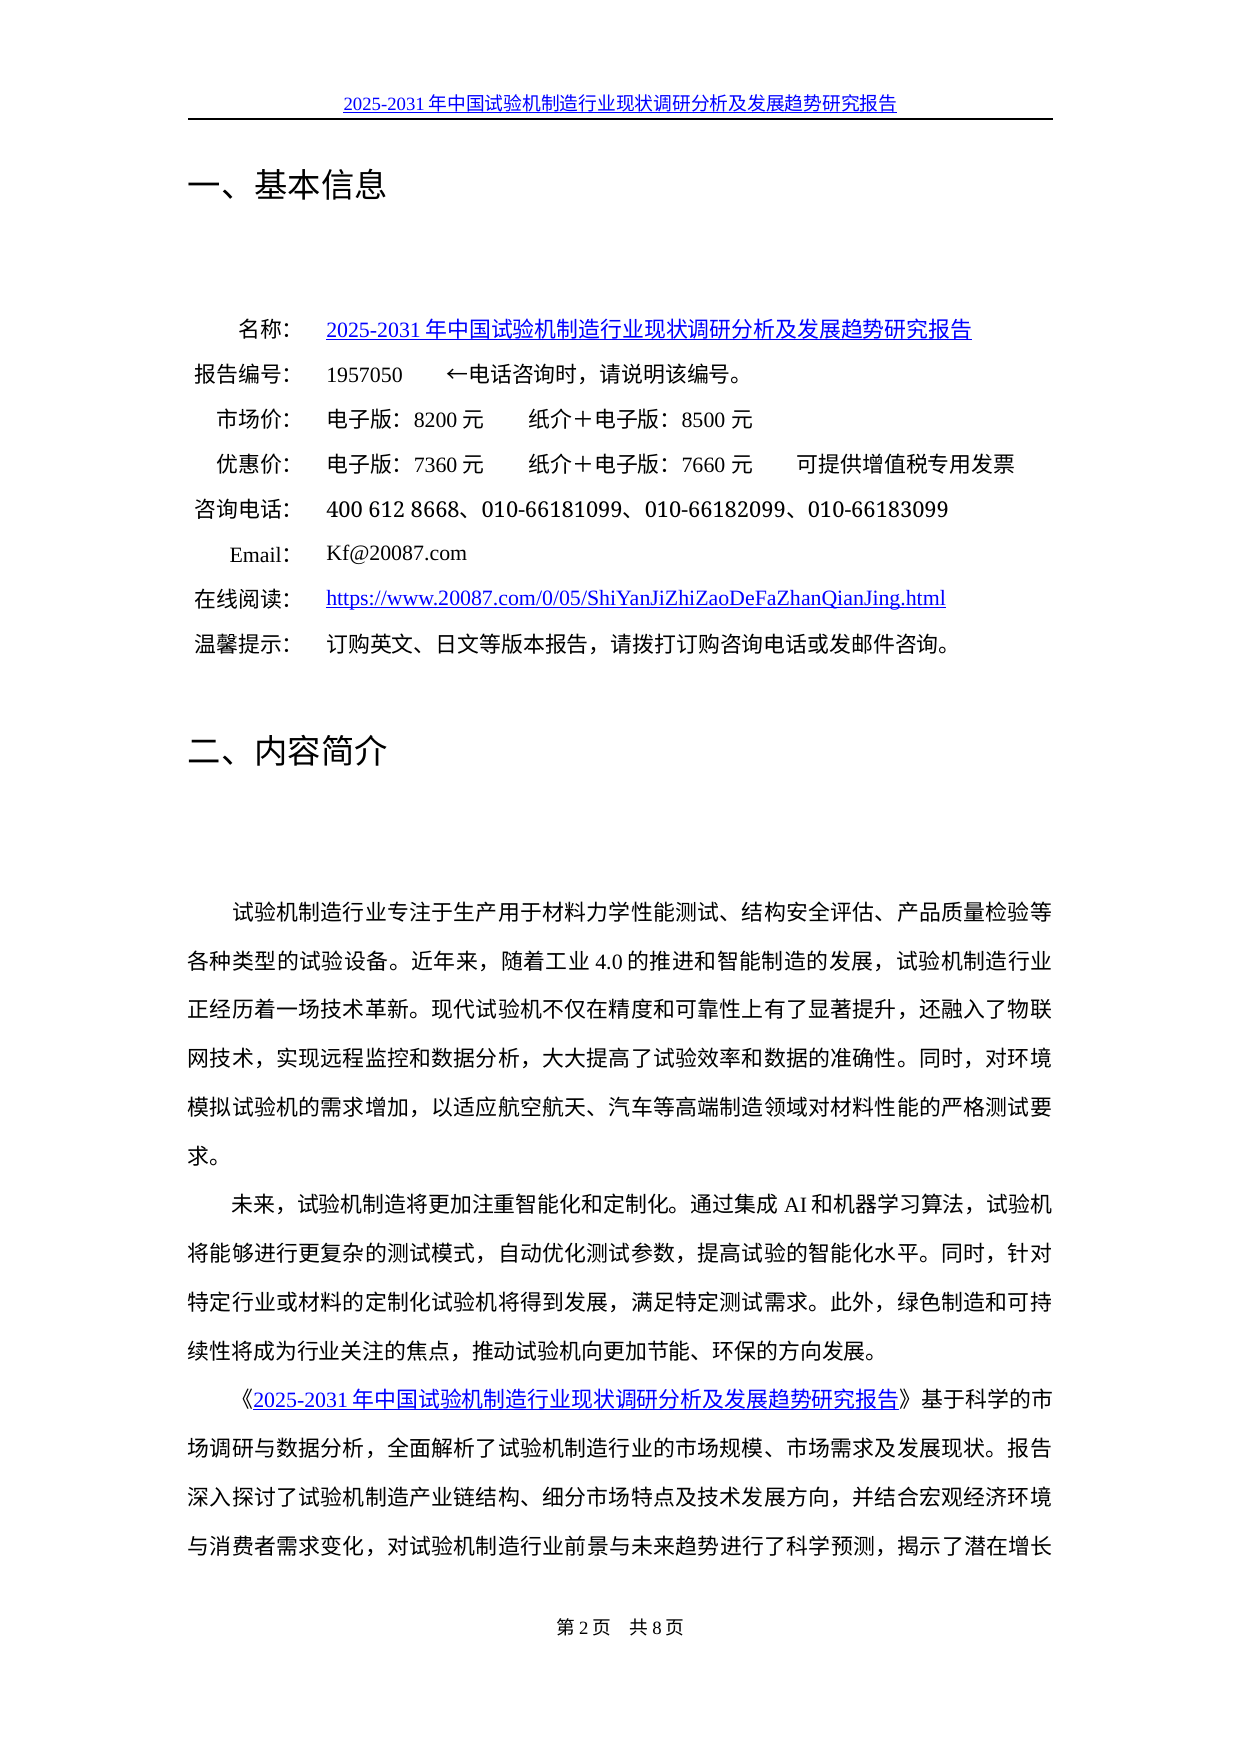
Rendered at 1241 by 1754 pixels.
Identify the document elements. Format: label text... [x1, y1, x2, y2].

table_cell Email： [167, 537, 315, 582]
title 二、内容简介 [187, 717, 1053, 782]
table_cell 订购英文、日文等版本报告，请拨打订购咨询电话或发邮件咨询。 [315, 627, 1073, 672]
title 一、基本信息 [187, 150, 1053, 215]
table_cell 温馨提示： [167, 627, 315, 672]
table_cell 优惠价： [167, 447, 315, 492]
table_cell 在线阅读： [167, 582, 315, 627]
table_cell 报告编号： [167, 357, 315, 402]
table_header 2025-2031年中国试验机制造行业现状调研分析及发展趋势研究报告 [315, 312, 1073, 357]
table_cell 市场价： [167, 402, 315, 447]
table_cell 电子版：7360 元 纸介＋电子版：7660 元 可提供增值税专用发票 [315, 447, 1073, 492]
table_header 名称： [167, 312, 315, 357]
table_cell 咨询电话： [167, 492, 315, 537]
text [187, 894, 1053, 1561]
table_cell 1957050 ←电话咨询时，请说明该编号。 [315, 357, 1073, 402]
table_cell 电子版：8200 元 纸介＋电子版：8500 元 [315, 402, 1073, 447]
table_cell [315, 582, 1073, 627]
table_cell 400 612 8668、010-66181099、010-66182099、010-66183099 [315, 492, 1073, 537]
table_cell Kf@20087.com [315, 537, 1073, 582]
